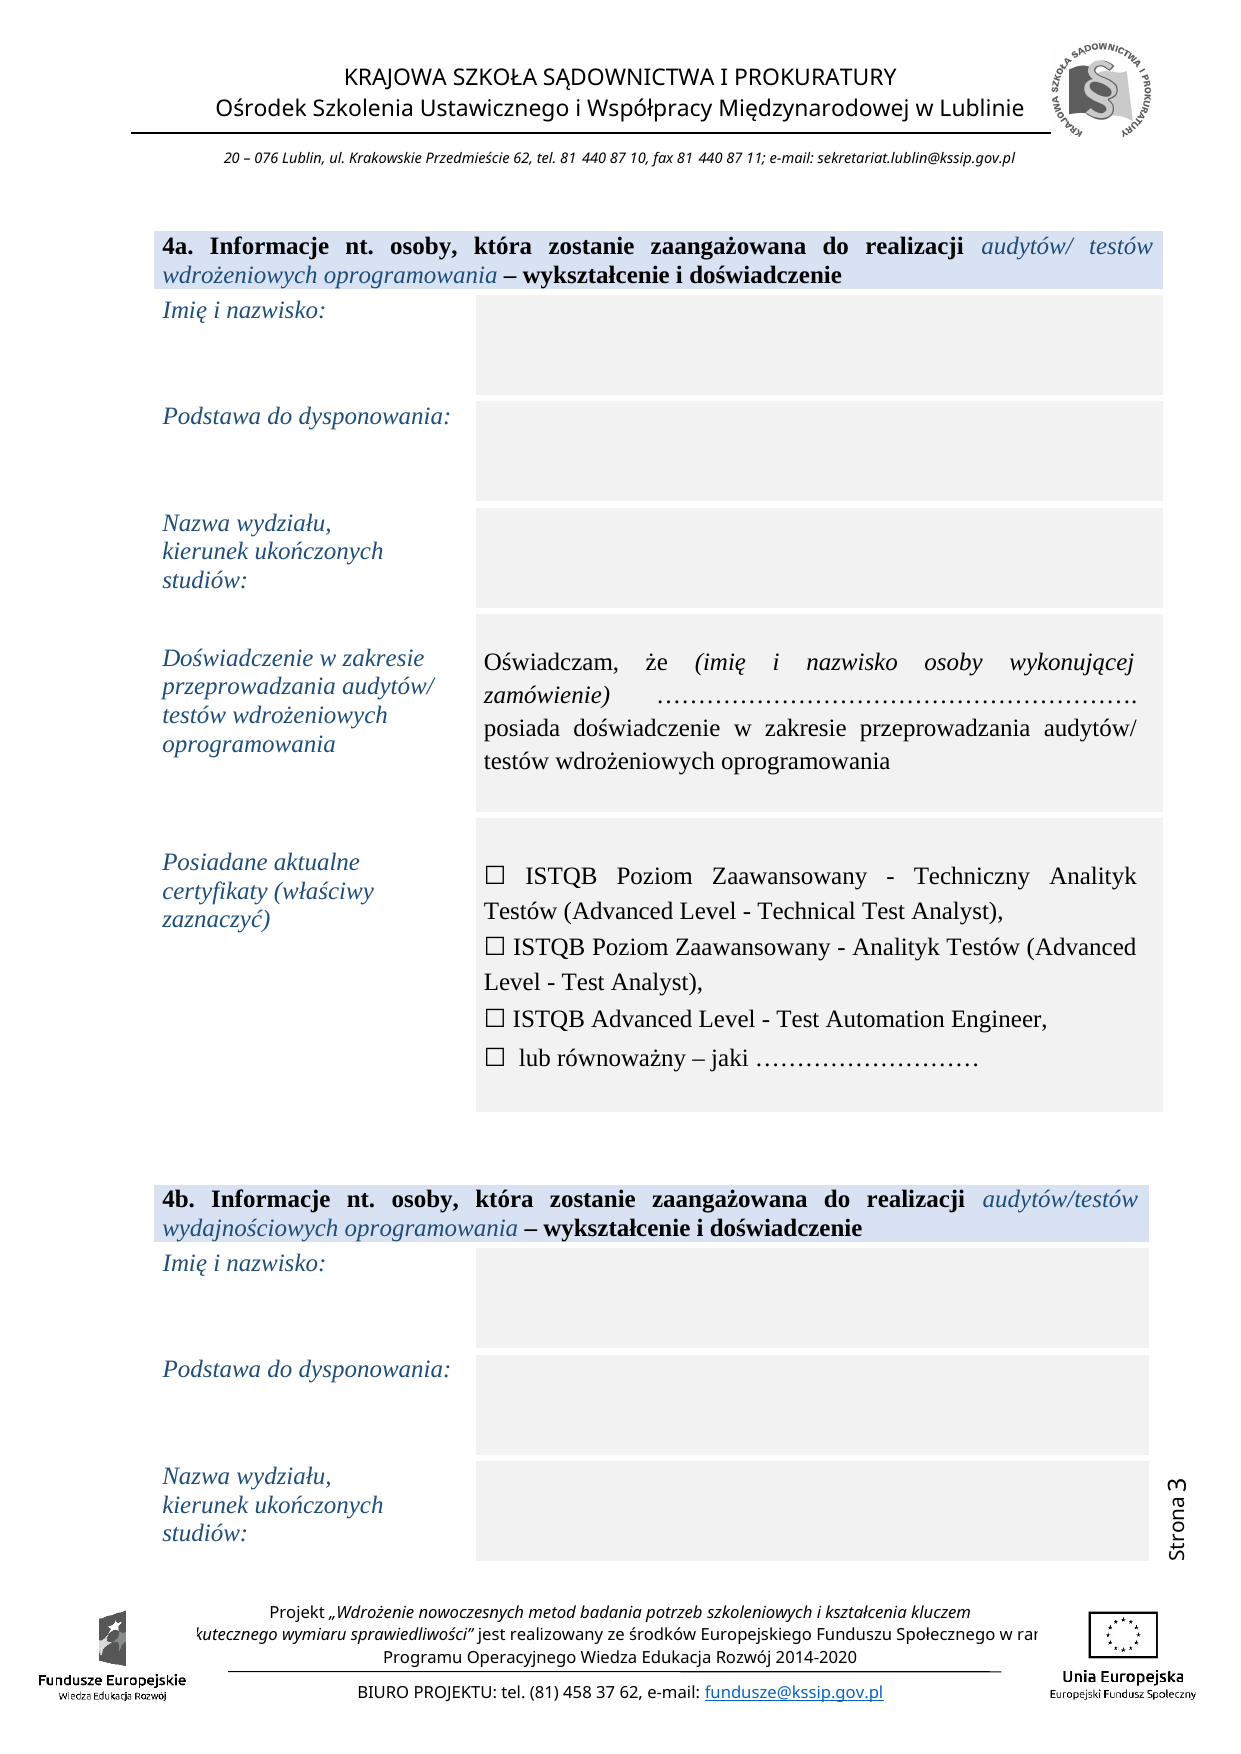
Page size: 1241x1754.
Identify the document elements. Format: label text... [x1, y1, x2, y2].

table_header 4b. Informacje nt. osoby, która zostanie zaangażowana do realizacji audytów/testów wydajnościowych oprogramowania – wykształcenie i doświadczenie [154, 1185, 1149, 1242]
table_cell Imię i nazwisko: [154, 295, 469, 395]
table_cell [476, 401, 1163, 501]
table_cell [476, 1355, 1149, 1455]
table_cell Posiadane aktualne certyfikaty (właściwy zaznaczyć) [154, 818, 469, 1112]
table_header 4a. Informacje nt. osoby, która zostanie zaangażowana do realizacji audytów/ testów wdrożeniowych oprogramowania – wykształcenie i doświadczenie [154, 231, 1163, 289]
table_cell [476, 295, 1163, 395]
table_cell Nazwa wydziału, kierunek ukończonych studiów: [154, 1461, 469, 1561]
table_cell [476, 508, 1163, 608]
table_cell Imię i nazwisko: [154, 1248, 469, 1348]
table_cell Podstawa do dysponowania: [154, 401, 469, 501]
table_cell Nazwa wydziału, kierunek ukończonych studiów: [154, 508, 469, 608]
table_cell Doświadczenie w zakresie przeprowadzania audytów/ testów wdrożeniowych oprogramowania [154, 614, 469, 812]
table_cell ISTQB Poziom Zaawansowany - Techniczny Analityk Testów (Advanced Level - Technical Test Analyst), ISTQB Poziom Zaawansowany - Analityk Testów (Advanced Level - Test Analyst), ISTQB Advanced Level - Test Automation Engineer, lub równoważny – jaki ……………………… [476, 818, 1163, 1112]
table_cell [476, 1248, 1149, 1348]
picture [1035, 1597, 1208, 1710]
table_cell Podstawa do dysponowania: [154, 1355, 469, 1455]
picture [25, 1597, 197, 1709]
table_cell [476, 1461, 1149, 1561]
picture [1051, 42, 1152, 138]
table_cell Oświadczam, że (imię i nazwisko osoby wykonującej zamówienie) …………………………………………………. posiada doświadczenie w zakresie przeprowadzania audytów/ testów wdrożeniowych oprogramowania [476, 614, 1163, 812]
